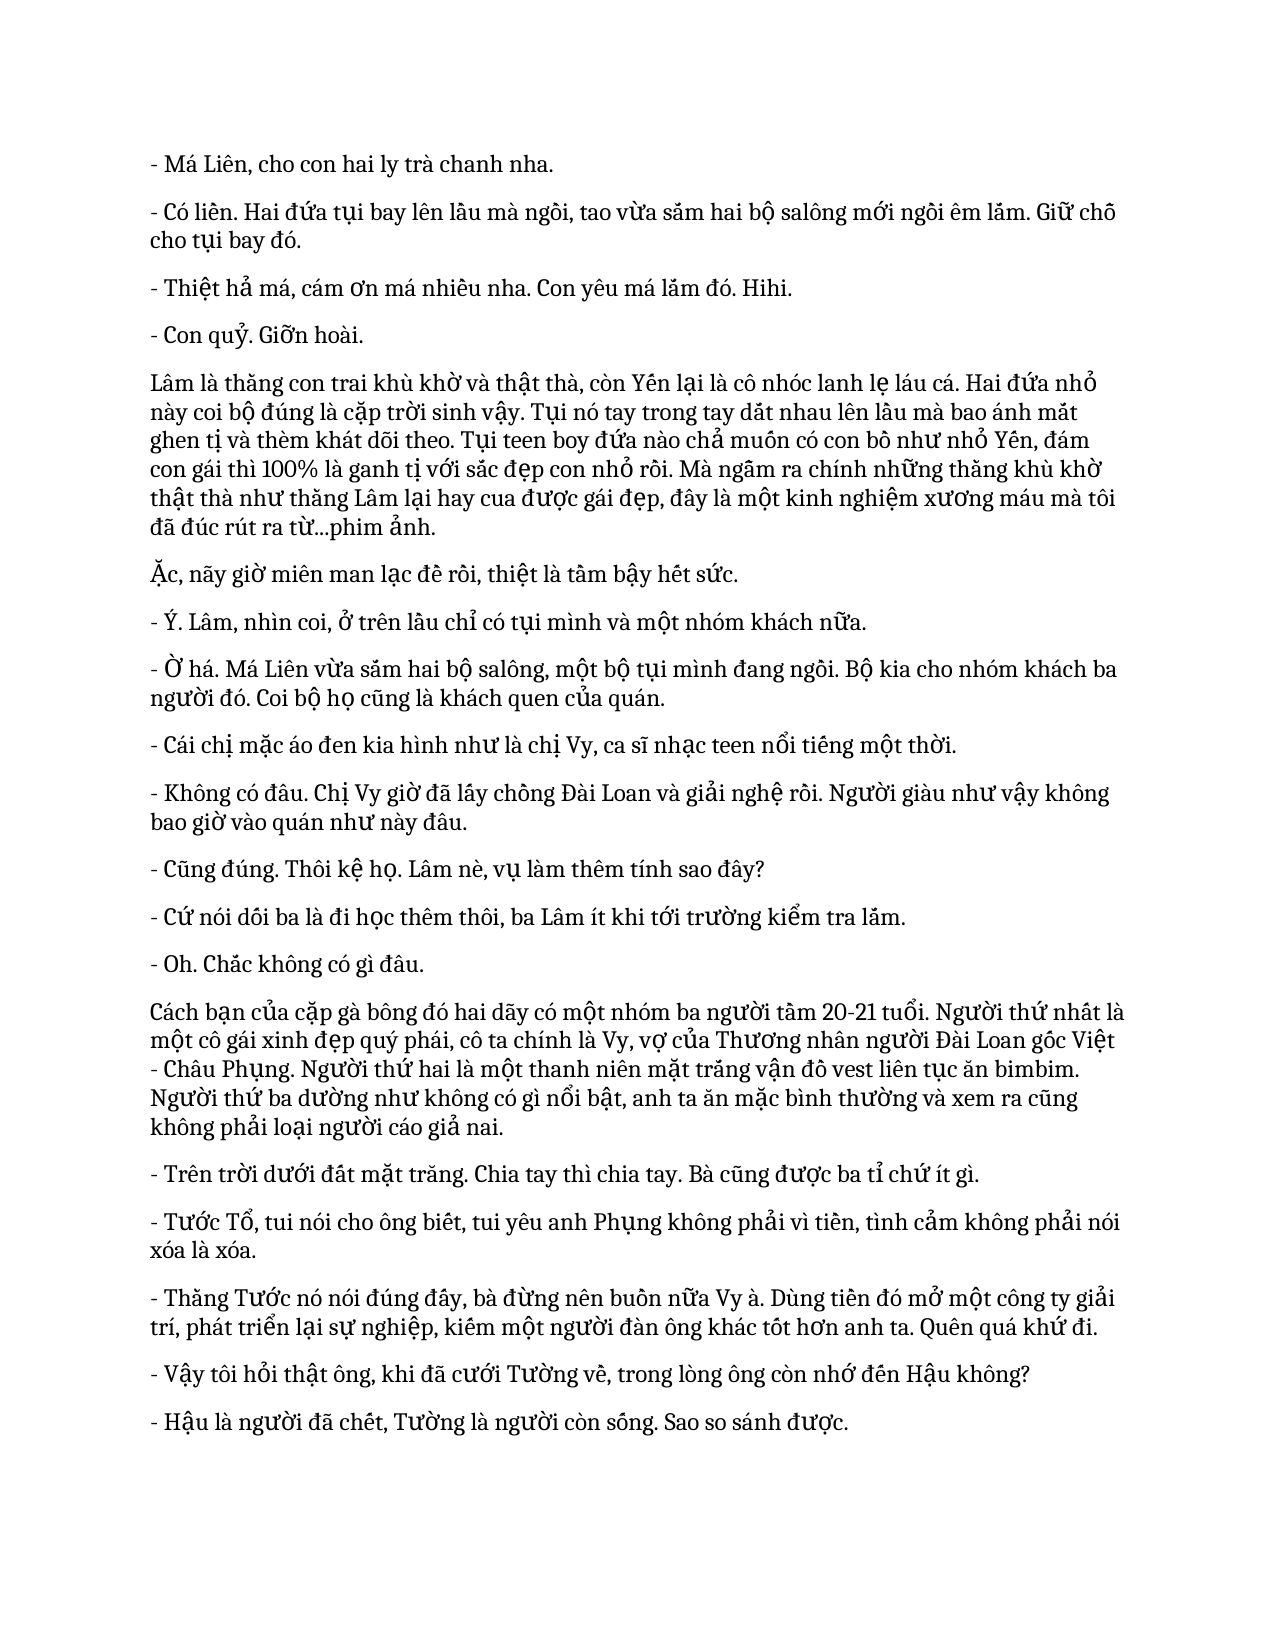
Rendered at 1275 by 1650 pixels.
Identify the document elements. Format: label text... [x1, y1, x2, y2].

text - Không có đâu. Chị Vy giờ đã lấy chồng Đài Loan và giải nghệ rồi. Người giàu như vậy không bao giờ vào quán như này đâu. [150, 779, 1125, 836]
text - Có liền. Hai đứa tụi bay lên lầu mà ngồi, tao vừa sắm hai bộ salông mới ngồi êm lắm. Giữ chỗ cho tụi bay đó. [150, 197, 1125, 255]
text - Hậu là người đã chết, Tường là người còn sống. Sao so sánh được. [150, 1407, 1125, 1436]
text - Ý. Lâm, nhìn coi, ở trên lầu chỉ có tụi mình và một nhóm khách nữa. [150, 607, 1125, 636]
text - Má Liên, cho con hai ly trà chanh nha. [150, 150, 1125, 179]
text - Trên trời dưới đất mặt trăng. Chia tay thì chia tay. Bà cũng được ba tỉ chứ ít gì. [150, 1160, 1125, 1189]
text - Cũng đúng. Thôi kệ họ. Lâm nè, vụ làm thêm tính sao đây? [150, 855, 1125, 884]
text Ặc, nãy giờ miên man lạc đề rồi, thiệt là tầm bậy hết sức. [150, 560, 1125, 589]
text - Ờ há. Má Liên vừa sắm hai bộ salông, một bộ tụi mình đang ngồi. Bộ kia cho nhóm khách ba người đó. Coi bộ họ cũng là khách quen của quán. [150, 655, 1125, 712]
text - Thiệt hả má, cám ơn má nhiều nha. Con yêu má lắm đó. Hihi. [150, 274, 1125, 302]
text - Con quỷ. Giỡn hoài. [150, 321, 1125, 350]
text Lâm là thằng con trai khù khờ và thật thà, còn Yến lại là cô nhóc lanh lẹ láu cá. Hai đứa nhỏ này coi bộ đúng là cặp trời sinh vậy. Tụi nó tay trong tay dắt nhau lên lầu mà bao ánh mắt ghen tị và thèm khát dõi theo. Tụi teen boy đứa nào chả muốn có con bồ như nhỏ Yến, đám con gái thì 100% là ganh tị với sắc đẹp con nhỏ rồi. Mà ngẫm ra chính những thằng khù khờ thật thà như thằng Lâm lại hay cua được gái đẹp, đây là một kinh nghiệm xương máu mà tôi đã đúc rút ra từ...phim ảnh. [150, 369, 1125, 541]
text - Cái chị mặc áo đen kia hình như là chị Vy, ca sĩ nhạc teen nổi tiếng một thời. [150, 731, 1125, 760]
text - Thằng Tước nó nói đúng đấy, bà đừng nên buồn nữa Vy à. Dùng tiền đó mở một công ty giải trí, phát triển lại sự nghiệp, kiếm một người đàn ông khác tốt hơn anh ta. Quên quá khứ đi. [150, 1284, 1125, 1341]
text - Cứ nói dối ba là đi học thêm thôi, ba Lâm ít khi tới trường kiểm tra lắm. [150, 902, 1125, 931]
text - Oh. Chắc không có gì đâu. [150, 950, 1125, 979]
text - Vậy tôi hỏi thật ông, khi đã cưới Tường về, trong lòng ông còn nhớ đến Hậu không? [150, 1360, 1125, 1389]
text - Tước Tổ, tui nói cho ông biết, tui yêu anh Phụng không phải vì tiền, tình cảm không phải nói xóa là xóa. [150, 1207, 1125, 1265]
text Cách bạn của cặp gà bông đó hai dãy có một nhóm ba người tầm 20-21 tuổi. Người thứ nhất là một cô gái xinh đẹp quý phái, cô ta chính là Vy, vợ của Thương nhân người Đài Loan gốc Việt - Châu Phụng. Người thứ hai là một thanh niên mặt trắng vận đồ vest liên tục ăn bimbim. Người thứ ba dường như không có gì nổi bật, anh ta ăn mặc bình thường và xem ra cũng không phải loại người cáo giả nai. [150, 997, 1125, 1141]
